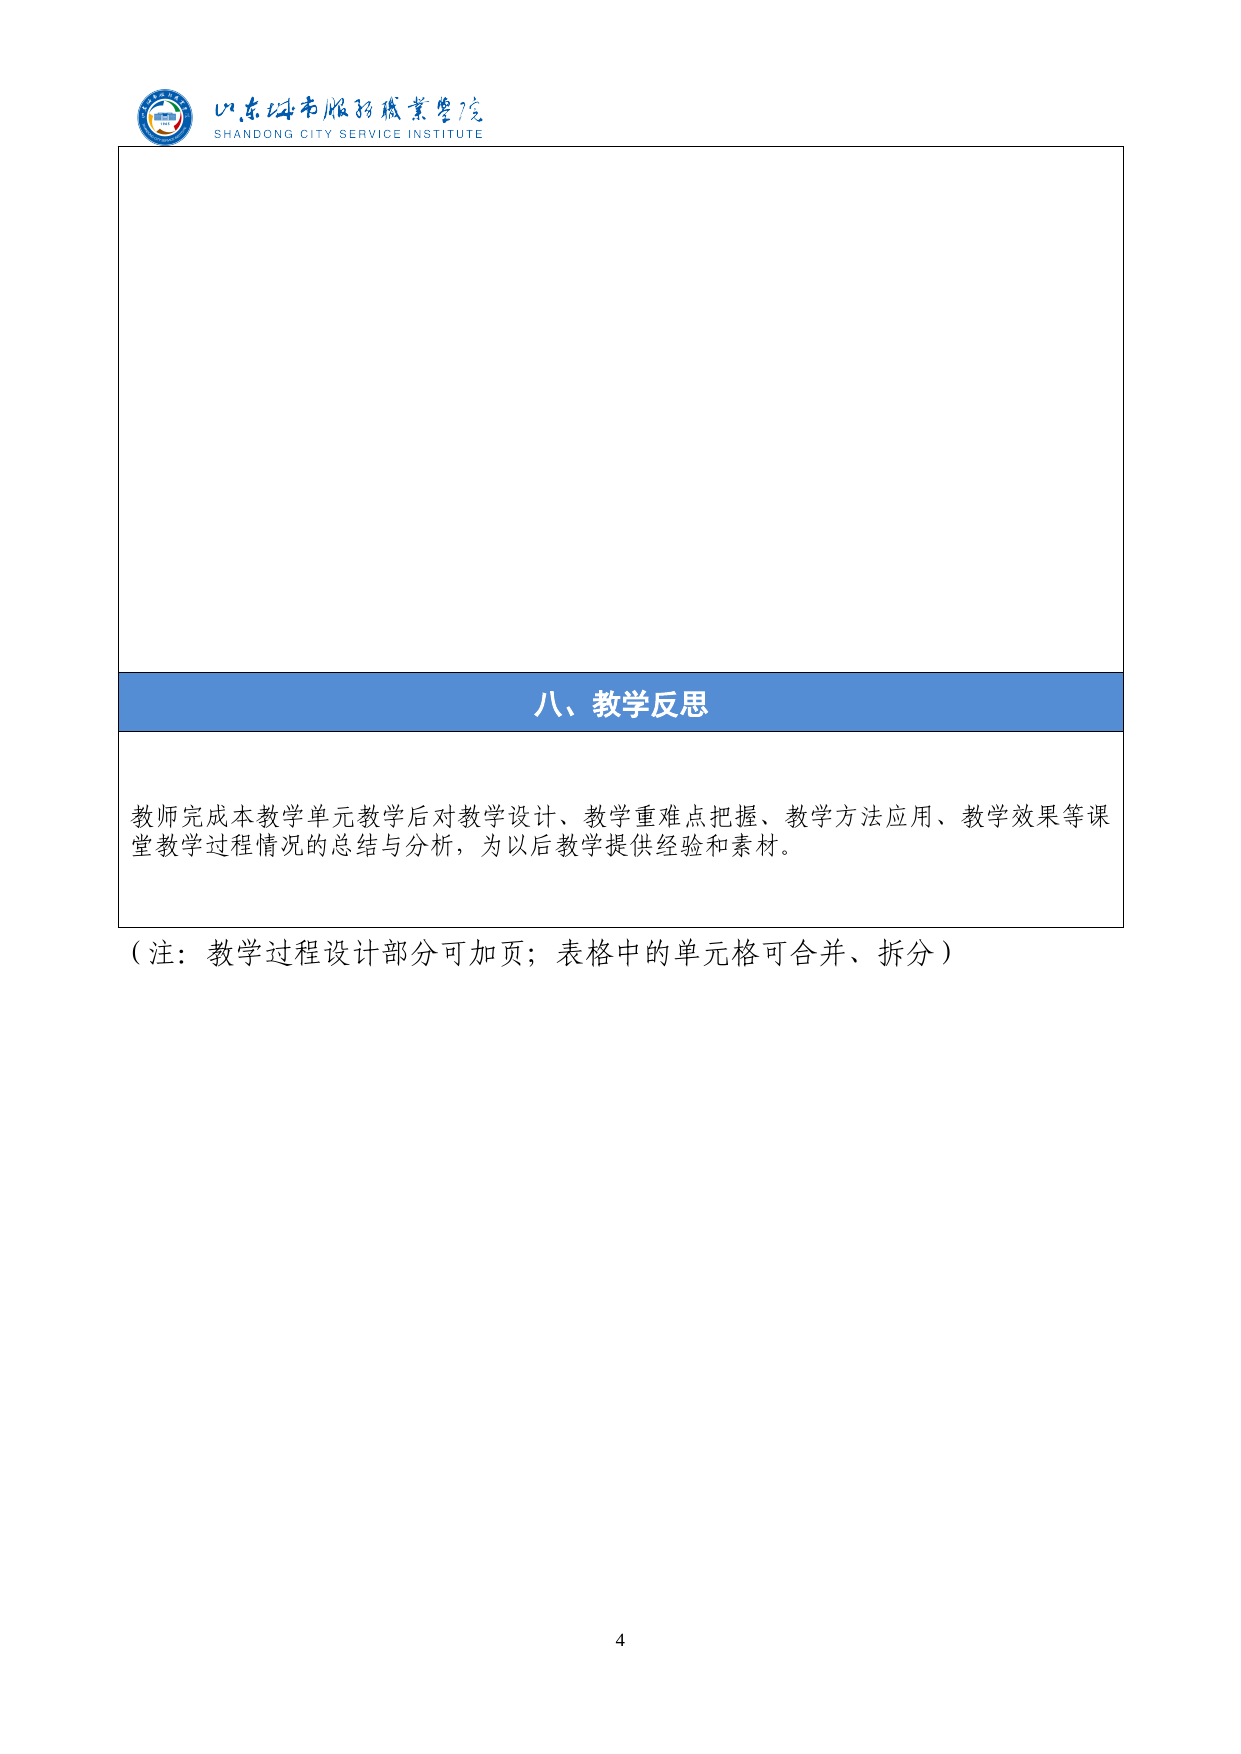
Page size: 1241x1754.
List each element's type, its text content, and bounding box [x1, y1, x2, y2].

text （注：教学过程设计部分可加页；表格中的单元格可合并、拆分） [118, 944, 1122, 969]
table_cell [119, 147, 1123, 672]
table_cell 八、教学反思 [119, 673, 1123, 731]
table_cell 教师完成本教学单元教学后对教学设计、教学重难点把握、教学方法应用、教学效果等课堂教学过程情况的总结与分析，为以后教学提供经验和素材。 [119, 732, 1123, 927]
picture [118, 88, 502, 146]
